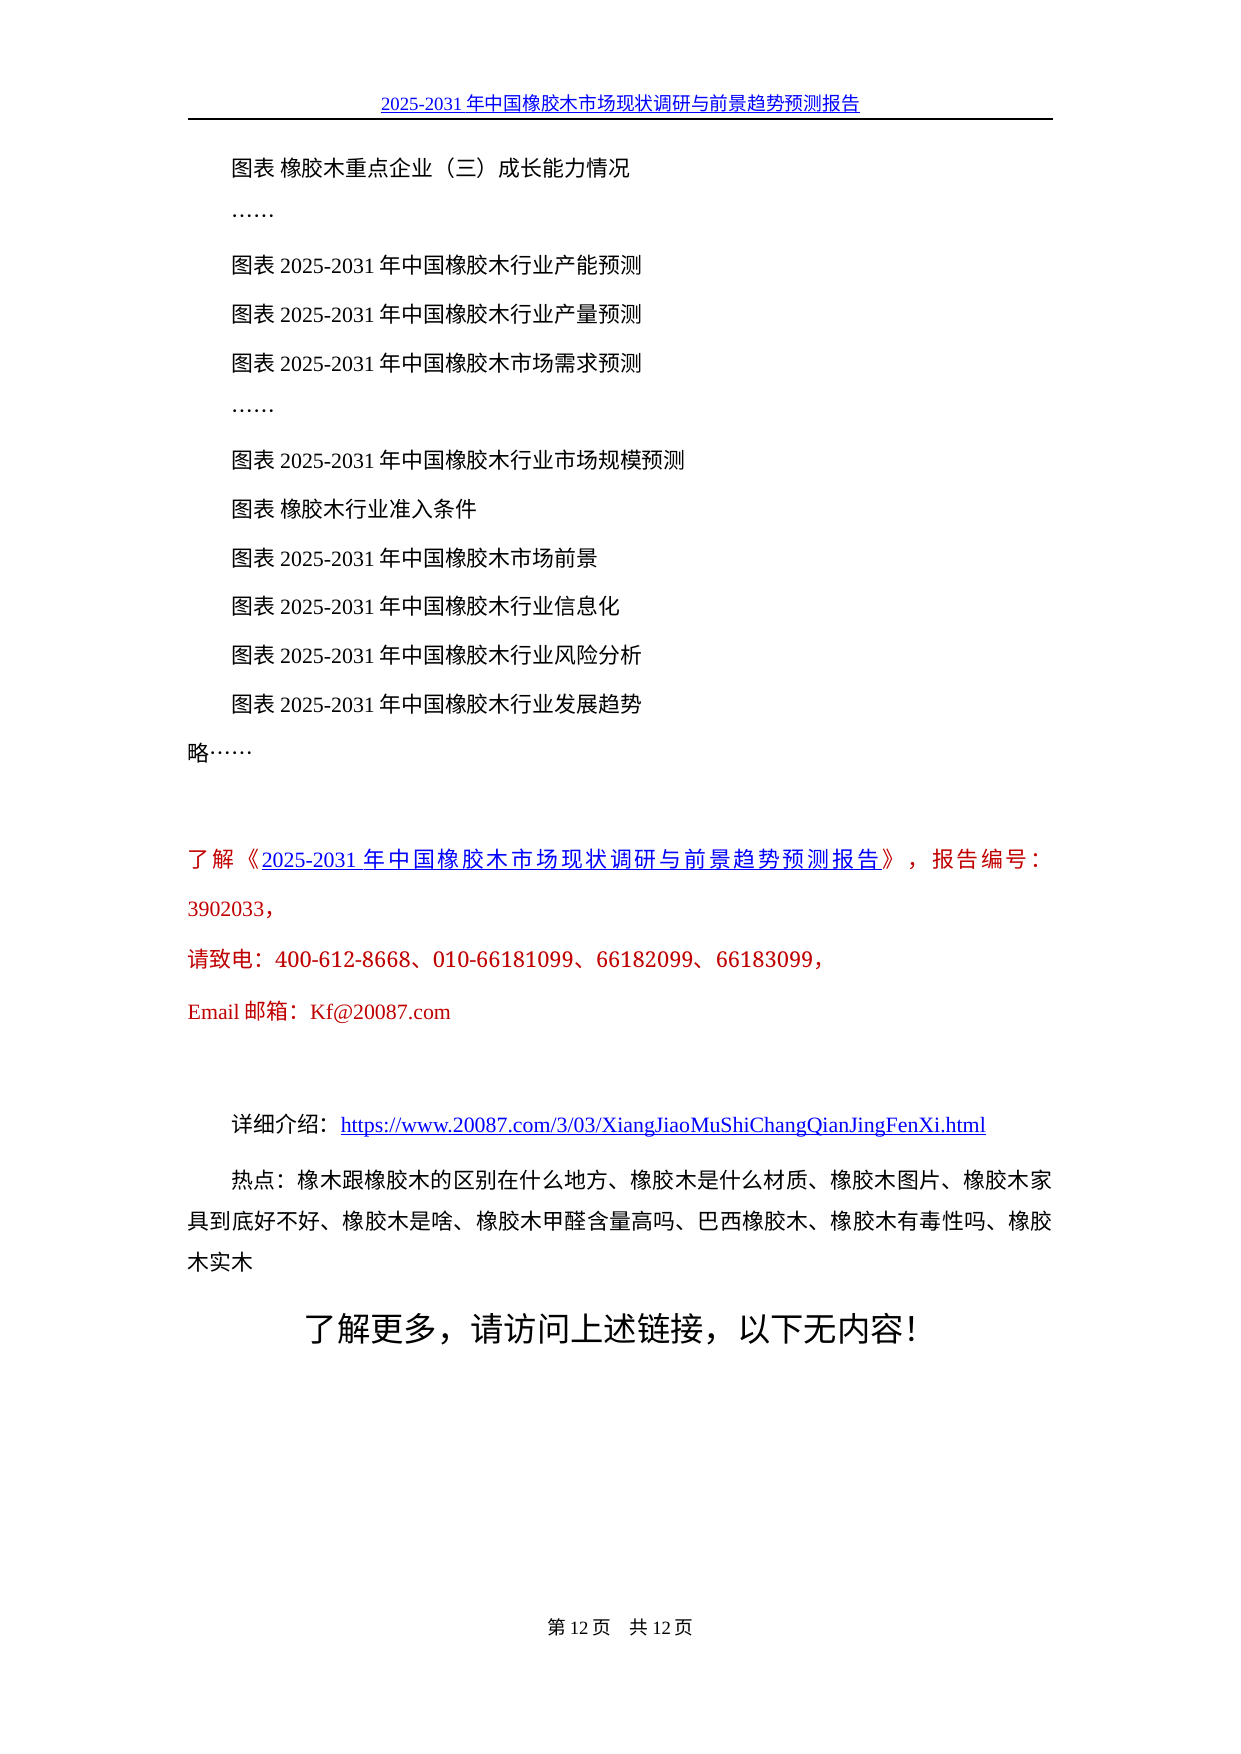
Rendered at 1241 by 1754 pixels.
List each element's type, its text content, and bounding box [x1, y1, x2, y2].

text 请致电：400-612-8668、010-66181099、66182099、66183099， [187, 942, 1053, 974]
text Email邮箱：Kf@20087.com [187, 993, 1053, 1026]
title 了解更多，请访问上述链接，以下无内容！ [187, 1294, 1053, 1359]
text 热点：橡木跟橡胶木的区别在什么地方、橡胶木是什么材质、橡胶木图片、橡胶木家具到底好不好、橡胶木是啥、橡胶木甲醛含量高吗、巴西橡胶木、橡胶木有毒性吗、橡胶木实木 [187, 1163, 1053, 1277]
text 了解《2025-2031年中国橡胶木市场现状调研与前景趋势预测报告》，报告编号：3902033， [187, 842, 1053, 923]
text 详细介绍：https://www.20087.com/3/03/XiangJiaoMuShiChangQianJingFenXi.html [187, 1106, 1053, 1139]
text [187, 150, 1053, 768]
